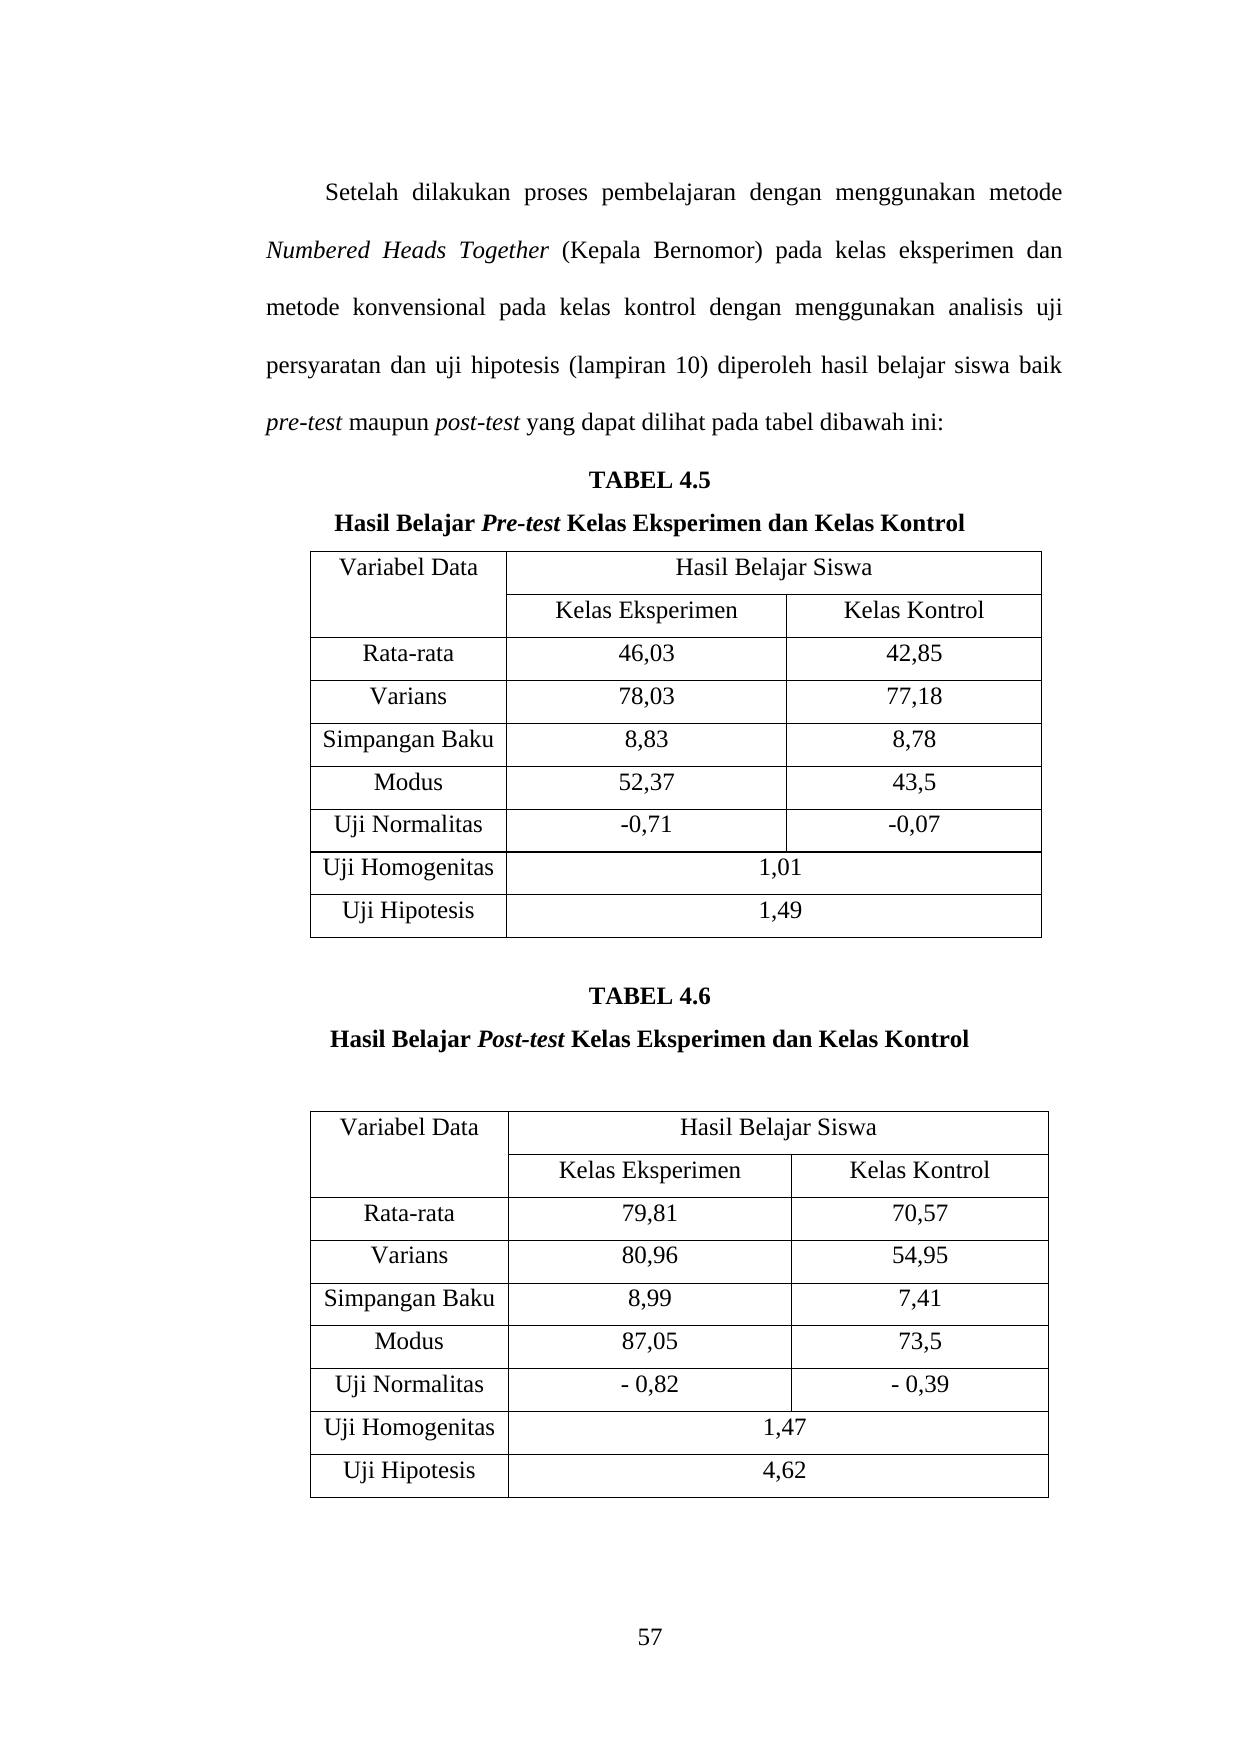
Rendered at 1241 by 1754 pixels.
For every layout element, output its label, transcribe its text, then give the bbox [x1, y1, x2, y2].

table_cell Uji Hipotesis [311, 1455, 508, 1497]
table_cell 42,85 [787, 638, 1041, 680]
table_cell -0,71 [507, 810, 786, 851]
table_cell 8,99 [509, 1284, 791, 1325]
table_cell Simpangan Baku [311, 724, 506, 766]
table_cell 4,62 [509, 1455, 1048, 1497]
table_cell 52,37 [507, 767, 786, 808]
table_cell 43,5 [787, 767, 1041, 808]
table_cell 8,78 [787, 724, 1041, 766]
table_cell 8,83 [507, 724, 786, 766]
table_cell 54,95 [792, 1241, 1048, 1282]
table_cell 78,03 [507, 681, 786, 723]
table_cell Rata-rata [311, 1198, 508, 1239]
table_header Hasil Belajar Siswa [509, 1112, 1048, 1154]
table_cell Simpangan Baku [311, 1284, 508, 1325]
table_cell 87,05 [509, 1326, 791, 1368]
table_cell 79,81 [509, 1198, 791, 1239]
list Hasil Belajar Post-test Kelas Eksperimen dan Kelas Kontrol [236, 1024, 1063, 1053]
table_cell Uji Normalitas [311, 810, 506, 851]
table_cell Kelas Kontrol [787, 595, 1041, 637]
table_header Hasil Belajar Siswa [507, 552, 1041, 594]
table_cell 77,18 [787, 681, 1041, 723]
table_cell 7,41 [792, 1284, 1048, 1325]
table_cell Uji Homogenitas [311, 1412, 508, 1454]
table_cell 1,47 [509, 1412, 1048, 1454]
list Hasil Belajar Pre-test Kelas Eksperimen dan Kelas Kontrol [236, 508, 1063, 537]
table_cell Kelas Eksperimen [507, 595, 786, 637]
table_cell 70,57 [792, 1198, 1048, 1239]
table_cell Uji Hipotesis [311, 895, 506, 937]
table_cell Varians [311, 1241, 508, 1282]
table_cell - 0,82 [509, 1369, 791, 1411]
table_cell Varians [311, 681, 506, 723]
table_header Variabel Data [311, 1112, 508, 1197]
table_cell 1,01 [507, 853, 1041, 894]
table_cell 80,96 [509, 1241, 791, 1282]
table_cell -0,07 [787, 810, 1041, 851]
table_cell 1,49 [507, 895, 1041, 937]
list TABEL 4.5 [236, 465, 1063, 493]
table_cell 73,5 [792, 1326, 1048, 1368]
table_header Variabel Data [311, 552, 506, 637]
table_cell Kelas Eksperimen [509, 1155, 791, 1197]
table_cell Uji Homogenitas [311, 853, 506, 894]
table_cell Modus [311, 767, 506, 808]
table_cell Uji Normalitas [311, 1369, 508, 1411]
table_cell Modus [311, 1326, 508, 1368]
table_cell 46,03 [507, 638, 786, 680]
table_cell Rata-rata [311, 638, 506, 680]
table_cell Kelas Kontrol [792, 1155, 1048, 1197]
list TABEL 4.6 [236, 981, 1063, 1010]
table_cell - 0,39 [792, 1369, 1048, 1411]
text Setelah dilakukan proses pembelajaran dengan menggunakan metode Numbered Heads Together (Kepala Bernomor) pada kelas eksperimen dan metode konvensional pada kelas kontrol dengan menggunakan analisis uji persyaratan dan uji hipotesis (lampiran 10) diperoleh hasil belajar siswa baik pre-test maupun post-test yang dapat dilihat pada tabel dibawah ini: [266, 177, 1063, 436]
